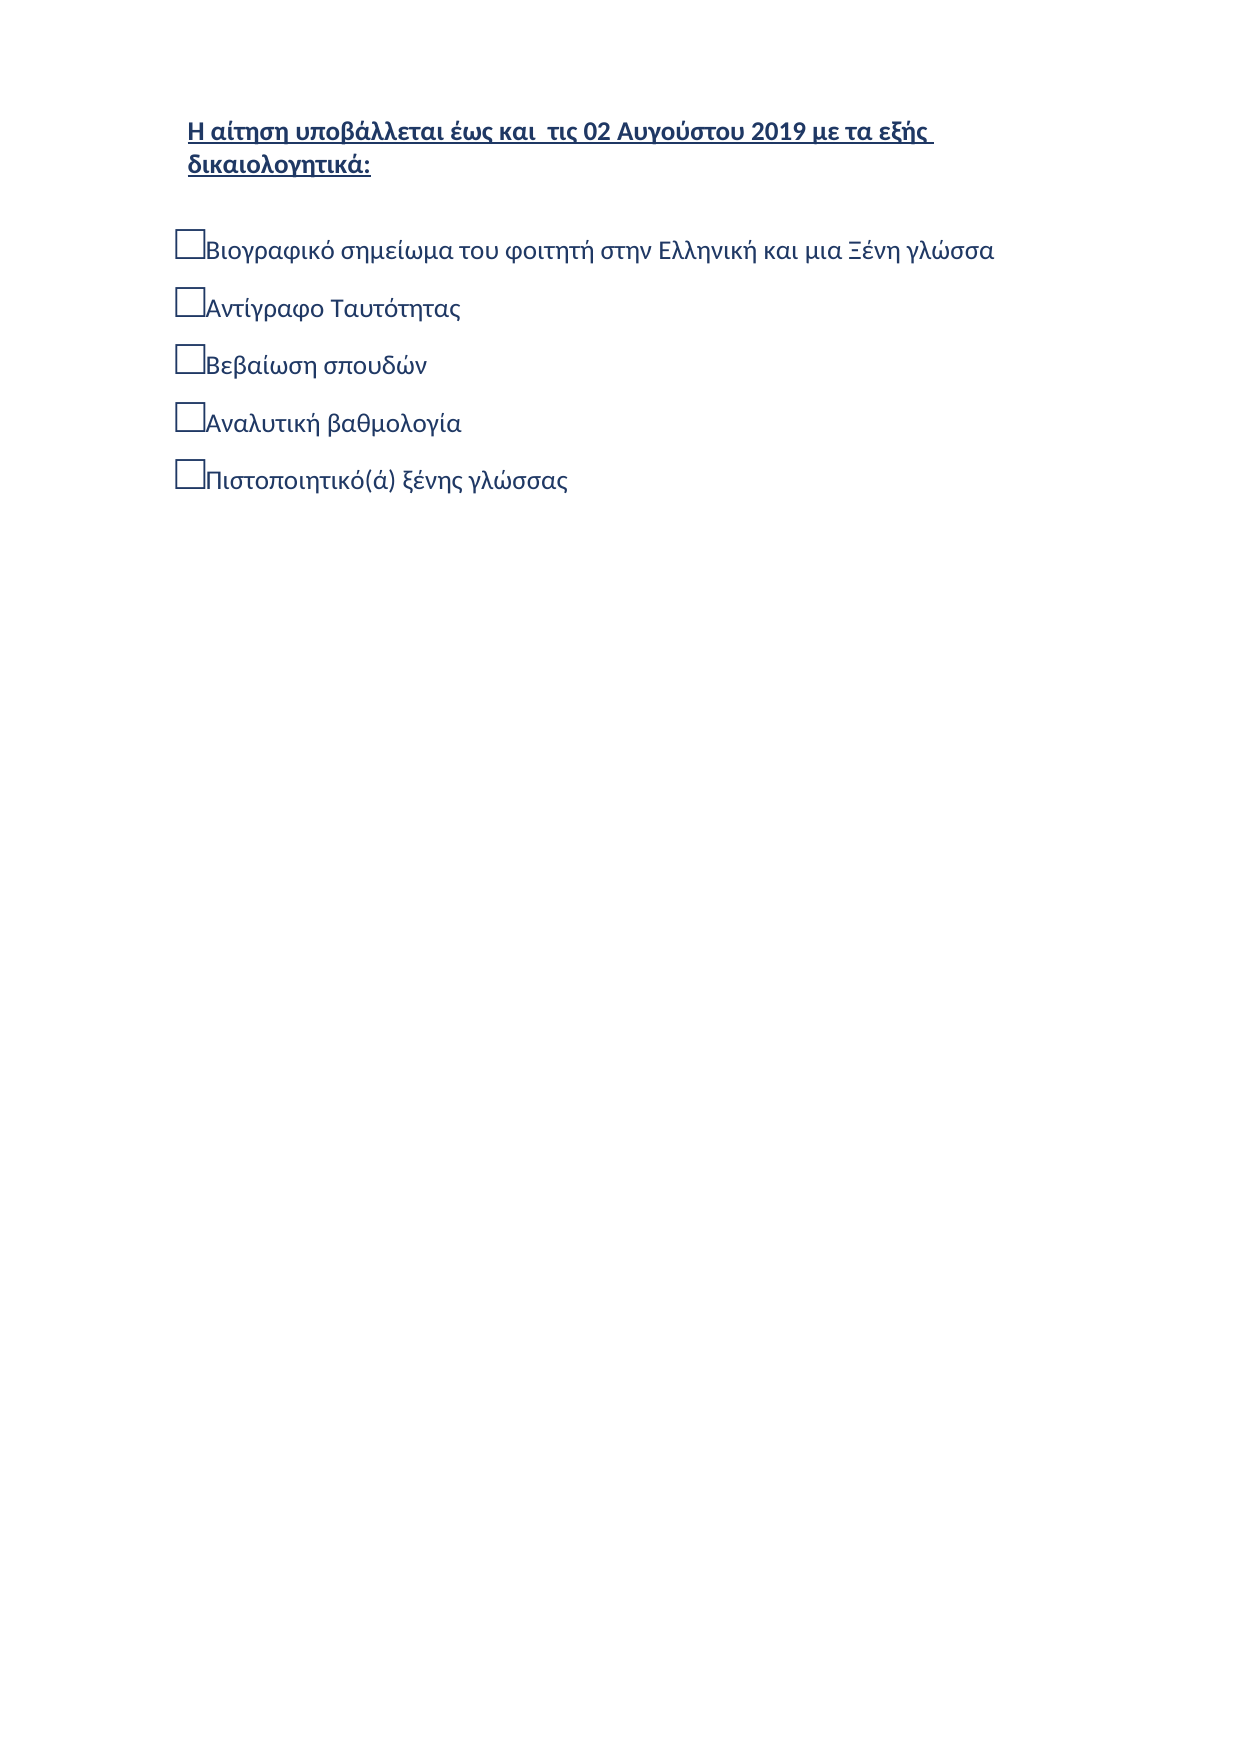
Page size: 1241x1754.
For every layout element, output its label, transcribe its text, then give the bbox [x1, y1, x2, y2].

text □Βεβαίωση σπουδών [175, 328, 1053, 386]
text □Βιογραφικό σημείωμα του φοιτητή στην Ελληνική και μια Ξένη γλώσσα [175, 213, 1053, 271]
text □Πιστοποιητικό(ά) ξένης γλώσσας [175, 443, 1053, 501]
text □Αναλυτική βαθμολογία [175, 386, 1053, 443]
text □Αντίγραφο Ταυτότητας [175, 271, 1053, 328]
text Η αίτηση υποβάλλεται έως και τις 02 Αυγούστου 2019 με τα εξής δικαιολογητικά: [187, 114, 1053, 180]
